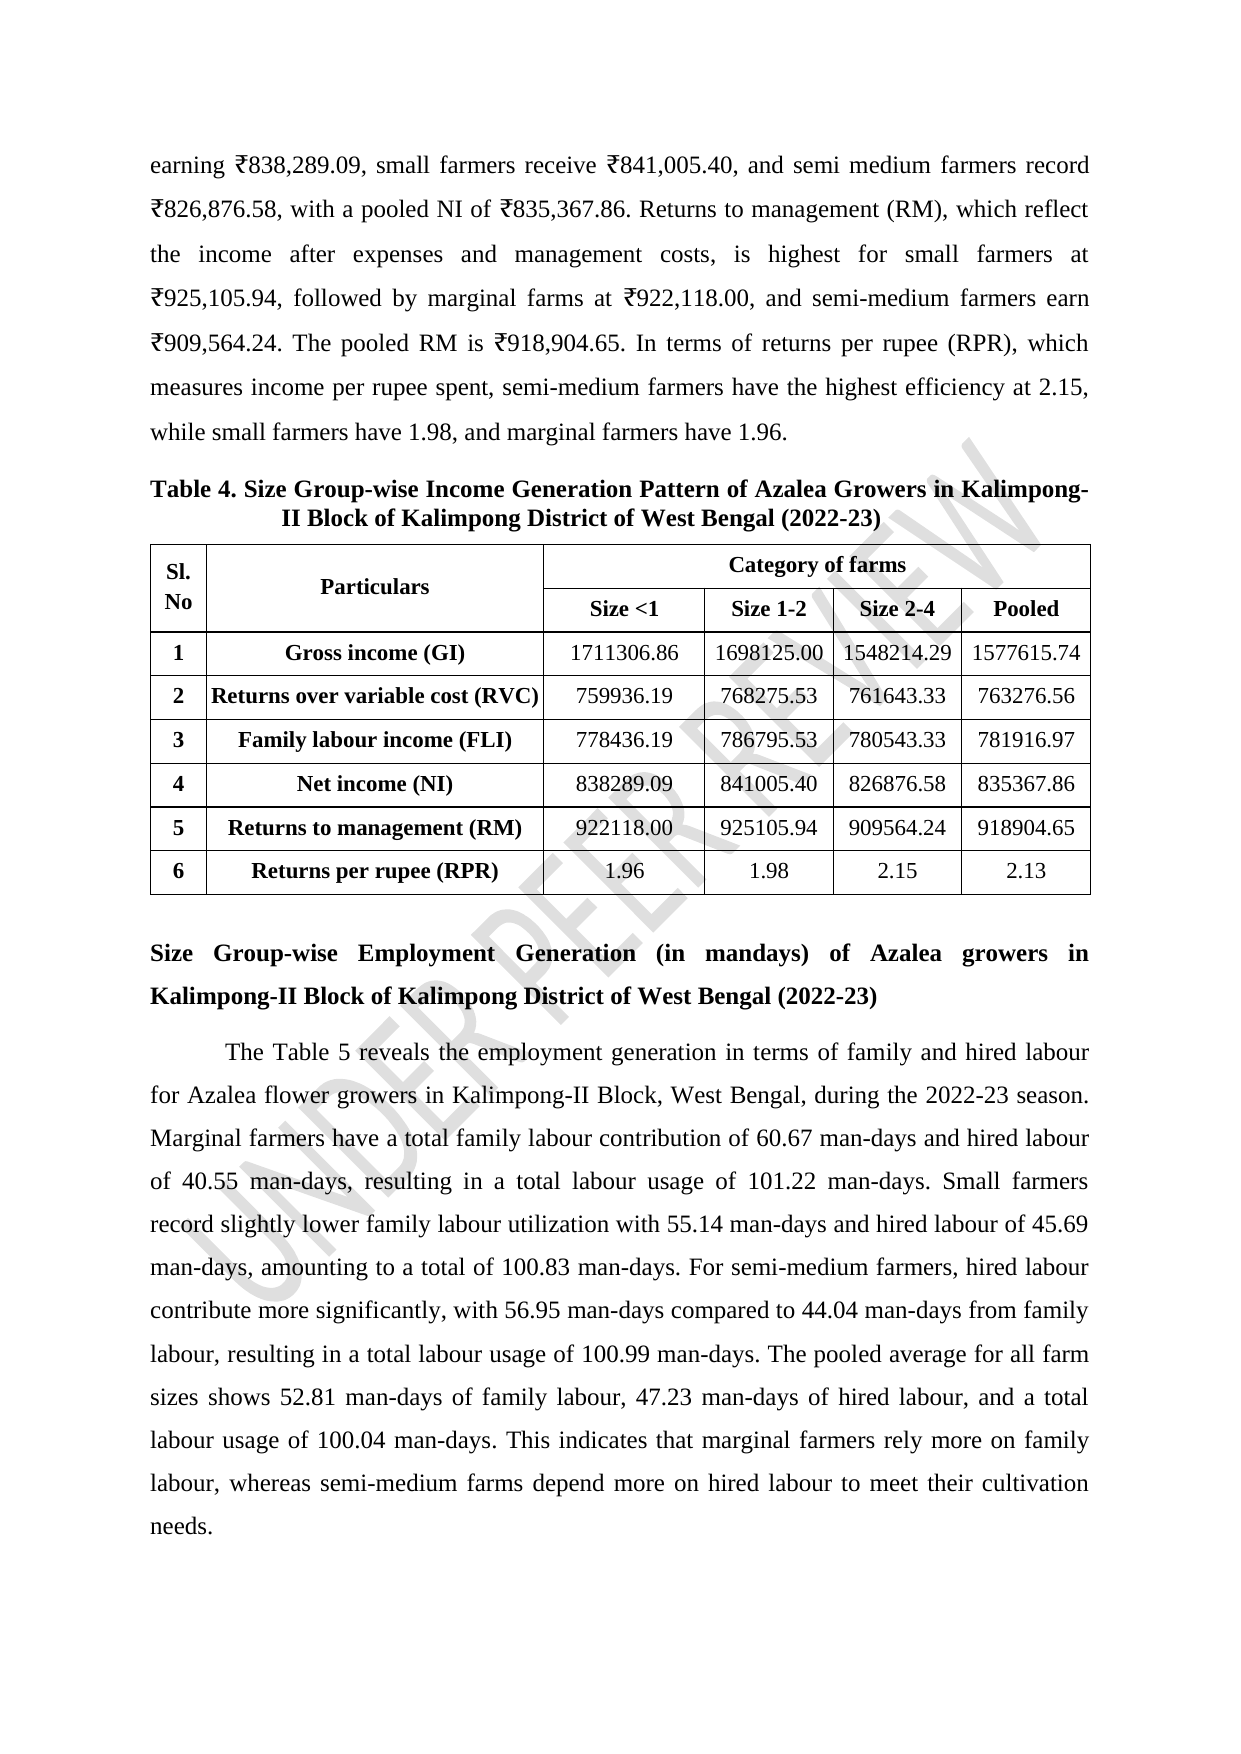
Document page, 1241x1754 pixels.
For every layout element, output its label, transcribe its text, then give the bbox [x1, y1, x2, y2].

table_cell 3 [151, 720, 206, 763]
table_cell 826876.58 [834, 764, 961, 806]
table_cell 786795.53 [705, 720, 833, 763]
table_cell 841005.40 [705, 764, 833, 806]
table_cell 925105.94 [705, 808, 833, 850]
table_cell 4 [151, 764, 206, 806]
table_cell 781916.97 [962, 720, 1090, 763]
table_cell 1577615.74 [962, 633, 1090, 675]
table_cell Net income (NI) [207, 764, 543, 806]
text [150, 150, 1090, 446]
table_cell Returns per rupee (RPR) [207, 851, 543, 894]
table_cell 6 [151, 851, 206, 894]
table_cell 1.98 [705, 851, 833, 894]
table_cell 835367.86 [962, 764, 1090, 806]
table_cell 1 [151, 633, 206, 675]
table_cell 2 [151, 676, 206, 719]
table_cell 761643.33 [834, 676, 961, 719]
table_cell Size 1-2 [705, 589, 833, 631]
text The Table 5 reveals the employment generation in terms of family and hired labour for Azalea flower growers in Kalimpong-II Block, West Bengal, during the 2022-23 season. Marginal farmers have a total family labour contribution of 60.67 man-days and hired labour of 40.55 man-days, resulting in a total labour usage of 101.22 man-days. Small farmers record slightly lower family labour utilization with 55.14 man-days and hired labour of 45.69 man-days, amounting to a total of 100.83 man-days. For semi-medium farmers, hired labour contribute more significantly, with 56.95 man-days compared to 44.04 man-days from family labour, resulting in a total labour usage of 100.99 man-days. The pooled average for all farm sizes shows 52.81 man-days of family labour, 47.23 man-days of hired labour, and a total labour usage of 100.04 man-days. This indicates that marginal farmers rely more on family labour, whereas semi-medium farms depend more on hired labour to meet their cultivation needs. [150, 1037, 1090, 1540]
table_cell Pooled [962, 589, 1090, 631]
table_header Category of farms [544, 545, 1090, 588]
table_cell 2.13 [962, 851, 1090, 894]
table_cell 780543.33 [834, 720, 961, 763]
table_cell Returns over variable cost (RVC) [207, 676, 543, 719]
table_cell 763276.56 [962, 676, 1090, 719]
table_cell 1.96 [544, 851, 704, 894]
table_cell 922118.00 [544, 808, 704, 850]
table_cell Family labour income (FLI) [207, 720, 543, 763]
text Table 4. Size Group-wise Income Generation Pattern of Azalea Growers in Kalimpong-II Block of Kalimpong District of West Bengal (2022-23) [150, 474, 1090, 531]
table_cell 778436.19 [544, 720, 704, 763]
table_header Sl. No [151, 545, 206, 631]
table_cell Size <1 [544, 589, 704, 631]
table_cell 759936.19 [544, 676, 704, 719]
table_cell Size 2-4 [834, 589, 961, 631]
table_cell 768275.53 [705, 676, 833, 719]
table_cell 1548214.29 [834, 633, 961, 675]
table_cell 909564.24 [834, 808, 961, 850]
table_cell 1698125.00 [705, 633, 833, 675]
table_cell 5 [151, 808, 206, 850]
table_header Particulars [207, 545, 543, 631]
table_cell Gross income (GI) [207, 633, 543, 675]
table_cell 2.15 [834, 851, 961, 894]
table_cell 838289.09 [544, 764, 704, 806]
table_cell Returns to management (RM) [207, 808, 543, 850]
table_cell 1711306.86 [544, 633, 704, 675]
text Size Group-wise Employment Generation (in mandays) of Azalea growers in Kalimpong-II Block of Kalimpong District of West Bengal (2022-23) [150, 938, 1090, 1010]
table_cell 918904.65 [962, 808, 1090, 850]
